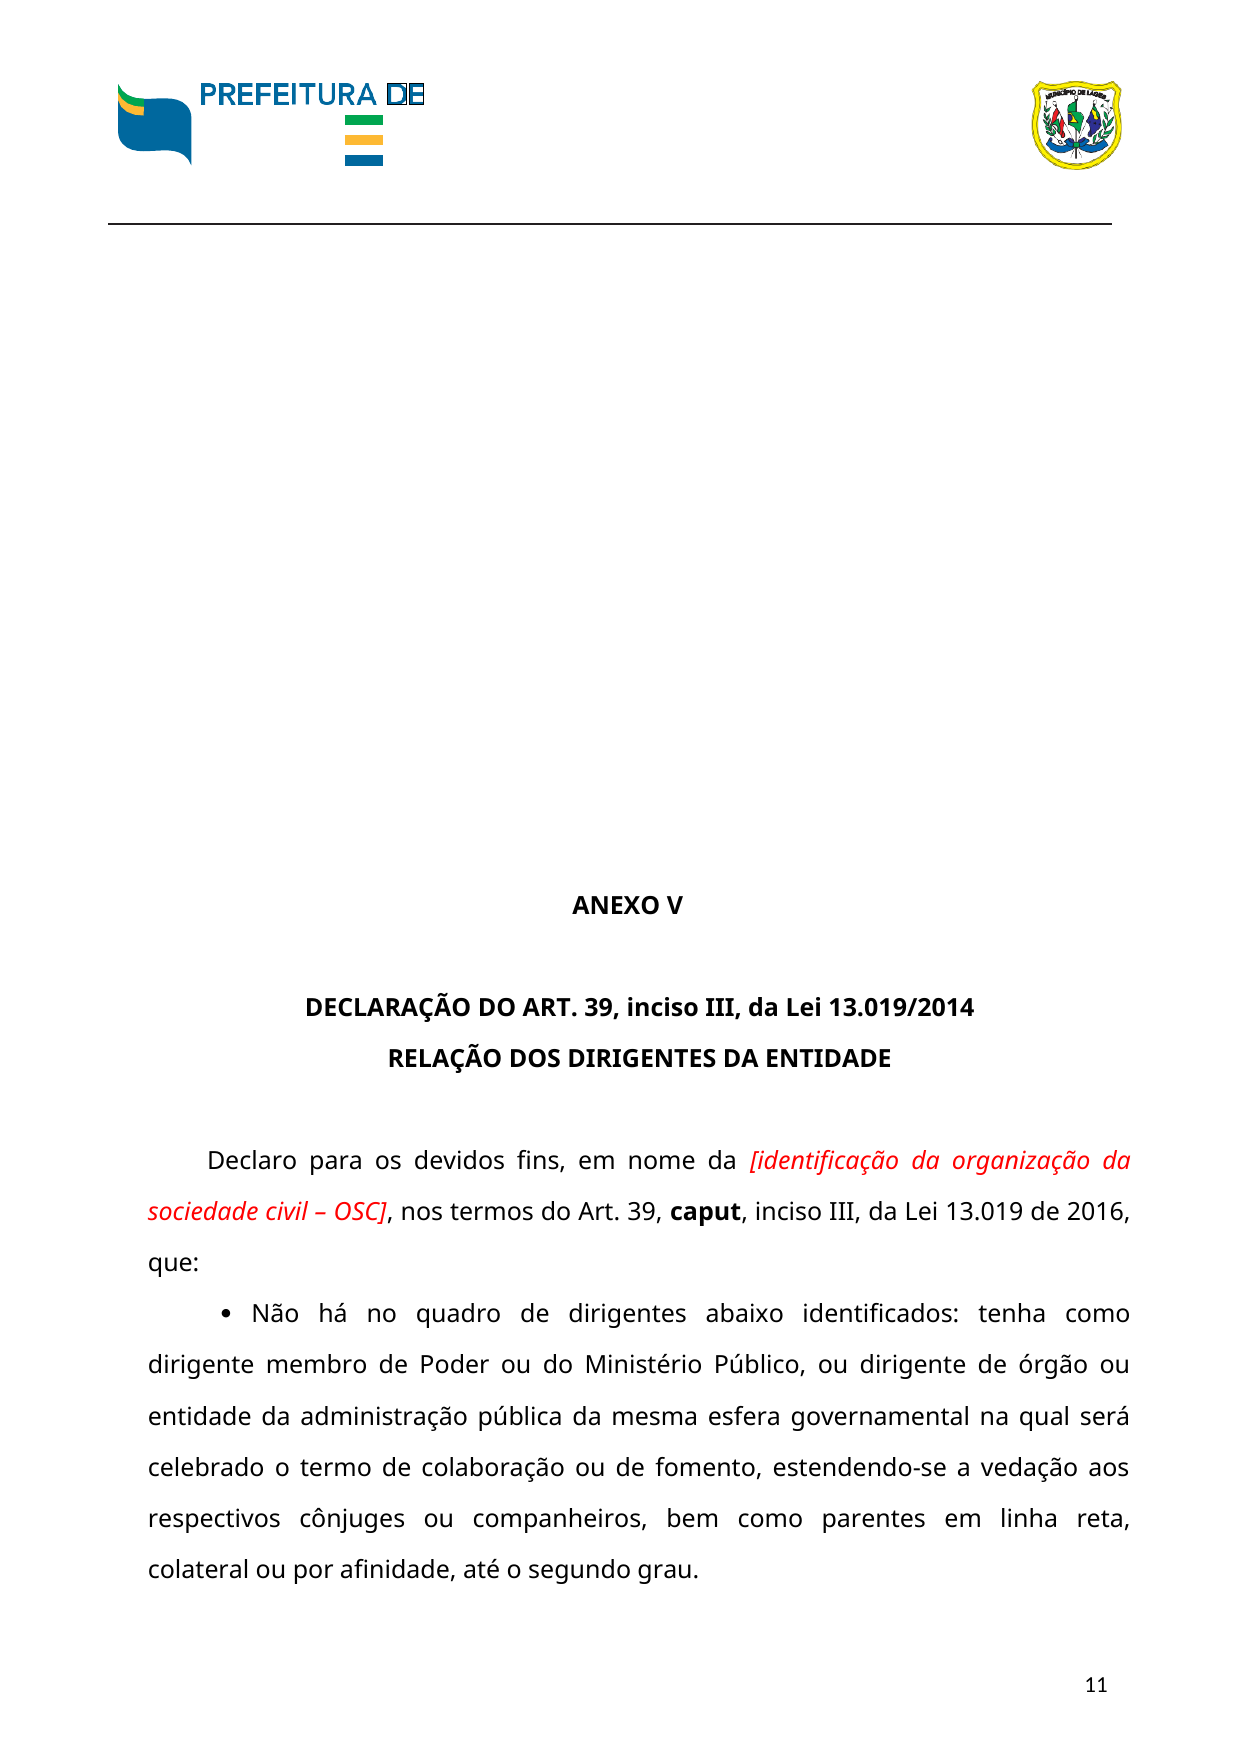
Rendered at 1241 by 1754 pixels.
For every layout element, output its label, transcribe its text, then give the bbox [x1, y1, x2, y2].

picture [362, 101, 372, 105]
picture [323, 83, 331, 101]
picture [296, 83, 305, 105]
text RELAÇÃO DOS DIRIGENTES DA ENTIDADE [148, 1041, 1132, 1075]
picture [206, 95, 216, 105]
picture [343, 97, 349, 105]
text ANEXO V [148, 888, 1107, 922]
picture [224, 97, 230, 105]
picture [261, 88, 271, 92]
picture [279, 97, 289, 101]
picture [413, 97, 423, 101]
picture [392, 88, 402, 101]
picture [413, 88, 423, 92]
picture [1031, 81, 1122, 170]
picture [351, 83, 364, 105]
picture [243, 88, 253, 92]
list Não há no quadro de dirigentes abaixo identificados: tenha como dirigente membro de Poder ou do Ministério Público, ou dirigente de órgão ou entidade da administração pública da mesma esfera governamental na qual será celebrado o termo de colaboração ou de fomento, estendendo-se a vedação aos respectivos cônjuges ou companheiros, bem como parentes em linha reta, colateral ou por afinidade, até o segundo grau. [148, 1296, 1131, 1585]
text DECLARAÇÃO DO ART. 39, inciso III, da Lei 13.019/2014 [148, 990, 1132, 1024]
picture [310, 83, 321, 105]
text Declaro para os devidos fins, em nome da [identificação da organização da sociedade civil – OSC], nos termos do Art. 39, caput, inciso III, da Lei 13.019 de 2016, que: [148, 1143, 1131, 1279]
picture [279, 88, 289, 92]
picture [370, 83, 377, 100]
picture [261, 97, 271, 105]
picture [243, 97, 253, 101]
